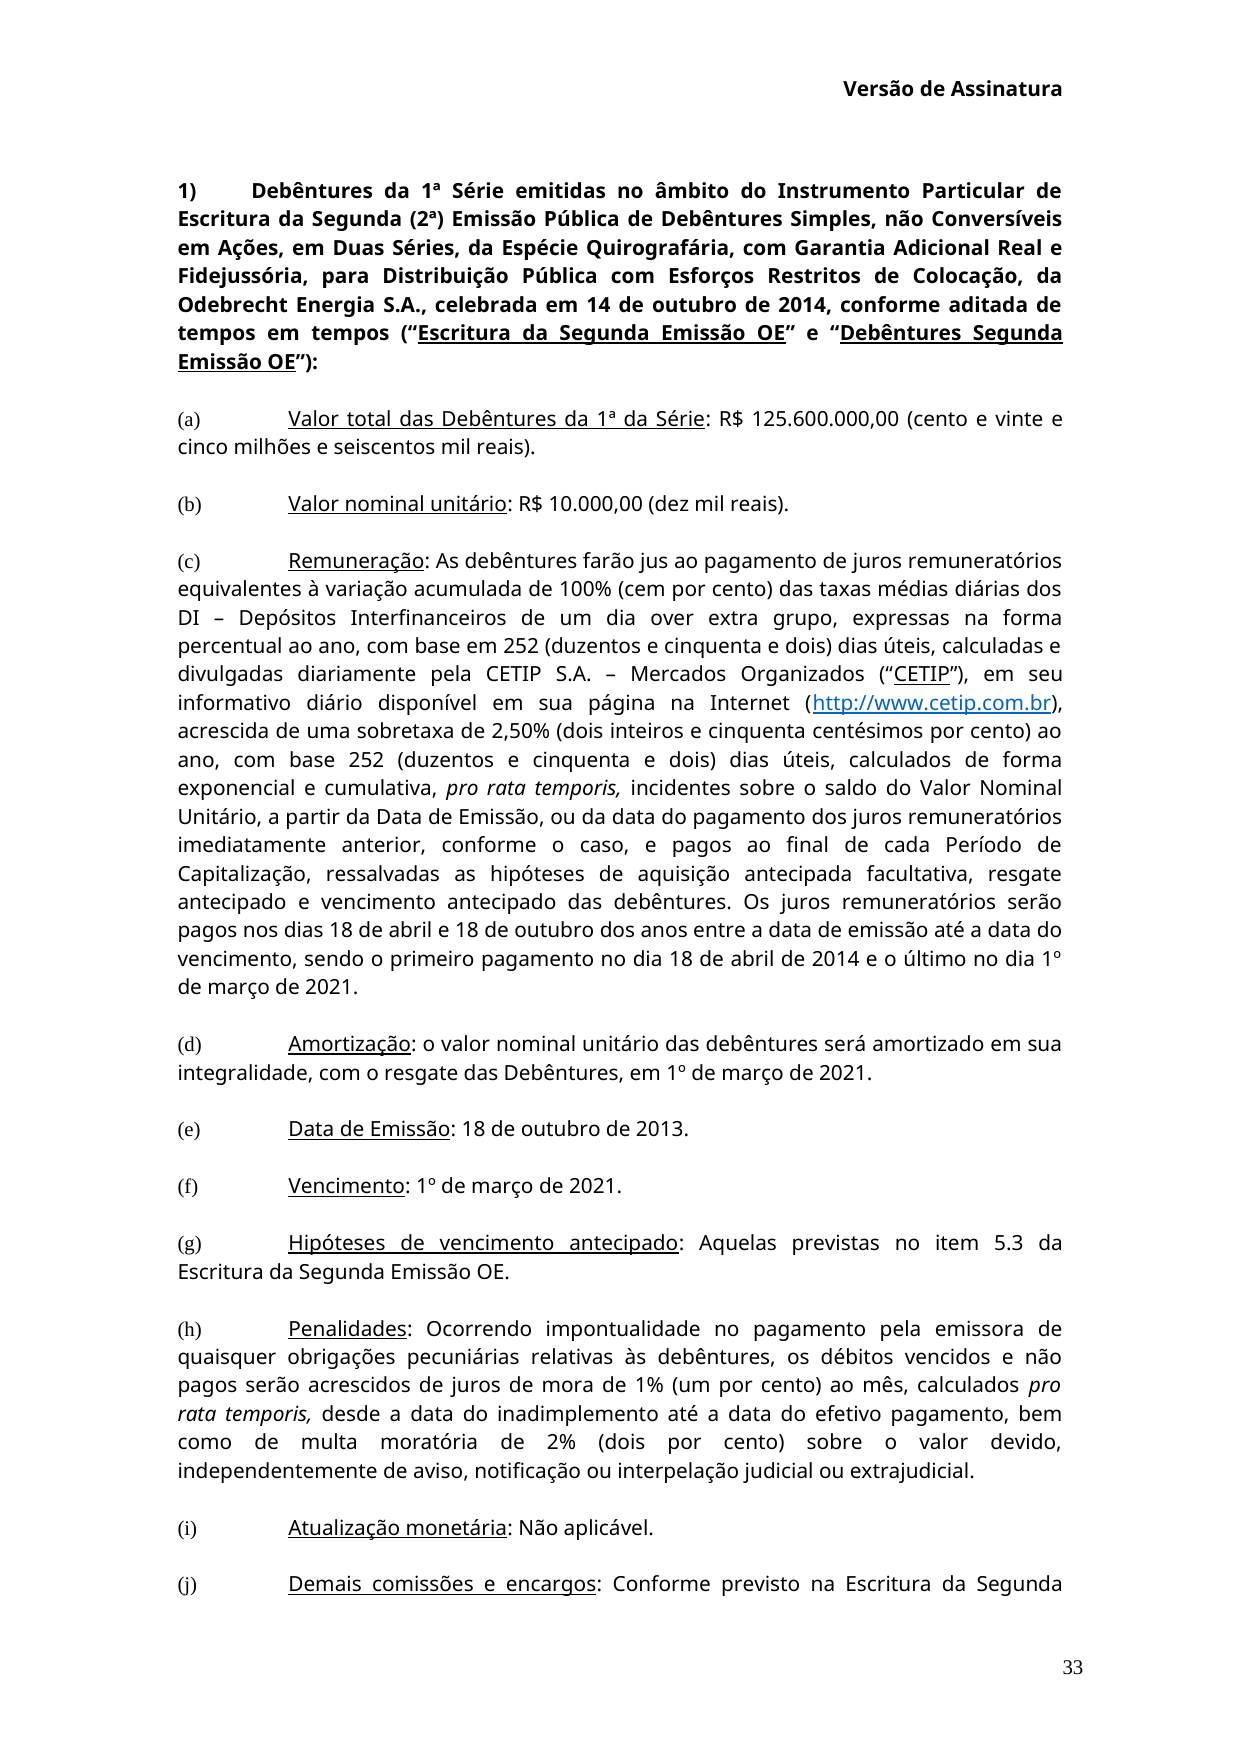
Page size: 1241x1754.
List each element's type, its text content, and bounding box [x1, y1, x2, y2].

list Debêntures da 1ª Série emitidas no âmbito do Instrumento Particular de Escritura da Segunda (2ª) Emissão Pública de Debêntures Simples, não Conversíveis em Ações, em Duas Séries, da Espécie Quirografária, com Garantia Adicional Real e Fidejussória, para Distribuição Pública com Esforços Restritos de Colocação, da Odebrecht Energia S.A., celebrada em 14 de outubro de 2014, conforme aditada de tempos em tempos (“Escritura da Segunda Emissão OE” e “Debêntures Segunda Emissão OE”): [177, 176, 1063, 375]
list Hipóteses de vencimento antecipado: Aquelas previstas no item 5.3 da Escritura da Segunda Emissão OE. [177, 1228, 1063, 1285]
list Amortização: o valor nominal unitário das debêntures será amortizado em sua integralidade, com o resgate das Debêntures, em 1º de março de 2021. [177, 1029, 1063, 1086]
list Data de Emissão: 18 de outubro de 2013. [177, 1114, 1063, 1143]
list Atualização monetária: Não aplicável. [177, 1513, 1063, 1541]
list Penalidades: Ocorrendo impontualidade no pagamento pela emissora de quaisquer obrigações pecuniárias relativas às debêntures, os débitos vencidos e não pagos serão acrescidos de juros de mora de 1% (um por cento) ao mês, calculados pro rata temporis, desde a data do inadimplemento até a data do efetivo pagamento, bem como de multa moratória de 2% (dois por cento) sobre o valor devido, independentemente de aviso, notificação ou interpelação judicial ou extrajudicial. [177, 1314, 1063, 1484]
list Vencimento: 1º de março de 2021. [177, 1171, 1063, 1200]
list Valor total das Debêntures da 1ª da Série: R$ 125.600.000,00 (cento e vinte e cinco milhões e seiscentos mil reais). [177, 404, 1063, 461]
list Valor nominal unitário: R$ 10.000,00 (dez mil reais). [177, 489, 1063, 517]
list Remuneração: As debêntures farão jus ao pagamento de juros remuneratórios equivalentes à variação acumulada de 100% (cem por cento) das taxas médias diárias dos DI – Depósitos Interfinanceiros de um dia over extra grupo, expressas na forma percentual ao ano, com base em 252 (duzentos e cinquenta e dois) dias úteis, calculadas e divulgadas diariamente pela CETIP S.A. – Mercados Organizados (“CETIP”), em seu informativo diário disponível em sua página na Internet (http://www.cetip.com.br), acrescida de uma sobretaxa de 2,50% (dois inteiros e cinquenta centésimos por cento) ao ano, com base 252 (duzentos e cinquenta e dois) dias úteis, calculados de forma exponencial e cumulativa, pro rata temporis, incidentes sobre o saldo do Valor Nominal Unitário, a partir da Data de Emissão, ou da data do pagamento dos juros remuneratórios imediatamente anterior, conforme o caso, e pagos ao final de cada Período de Capitalização, ressalvadas as hipóteses de aquisição antecipada facultativa, resgate antecipado e vencimento antecipado das debêntures. Os juros remuneratórios serão pagos nos dias 18 de abril e 18 de outubro dos anos entre a data de emissão até a data do vencimento, sendo o primeiro pagamento no dia 18 de abril de 2014 e o último no dia 1º de março de 2021. [177, 546, 1063, 1001]
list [177, 1569, 1063, 1598]
